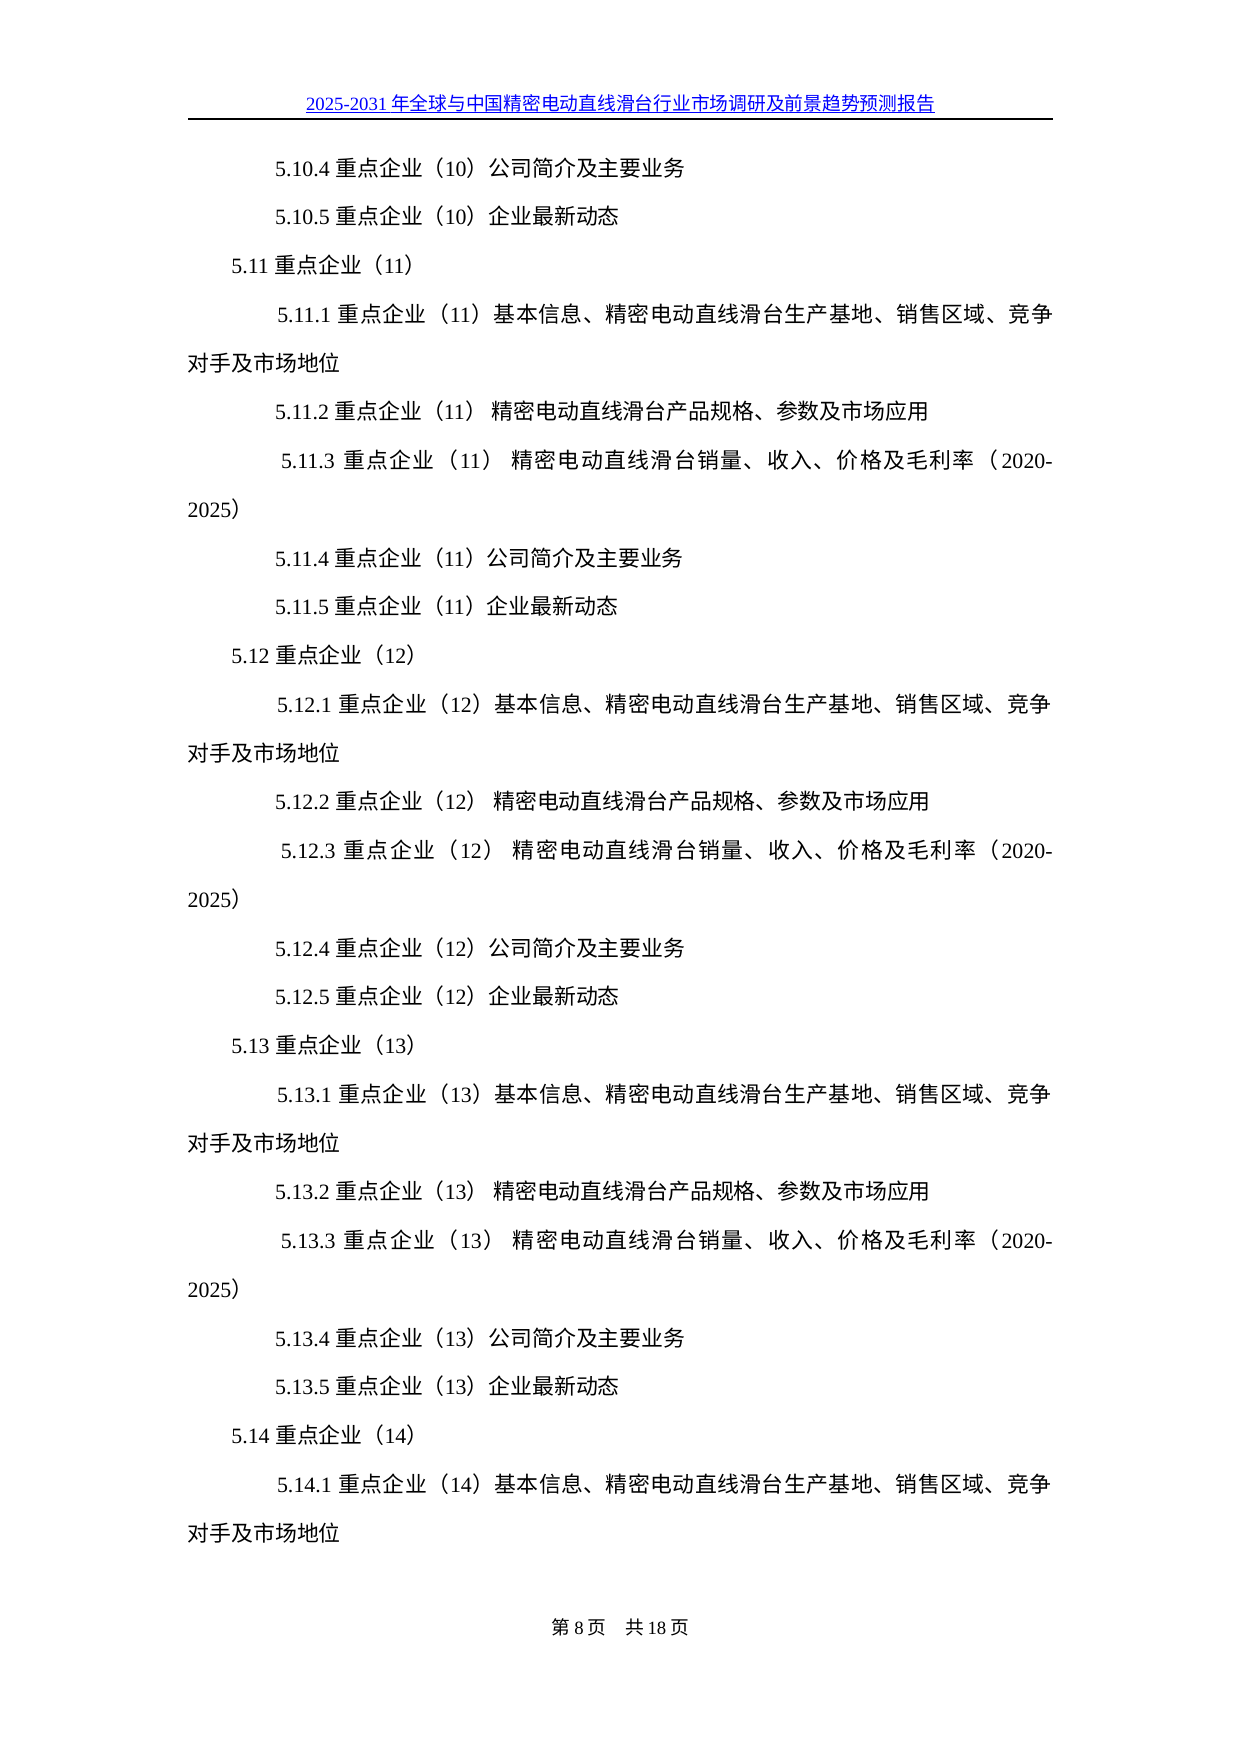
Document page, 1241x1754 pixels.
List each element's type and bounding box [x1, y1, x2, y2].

text [187, 150, 1053, 1548]
